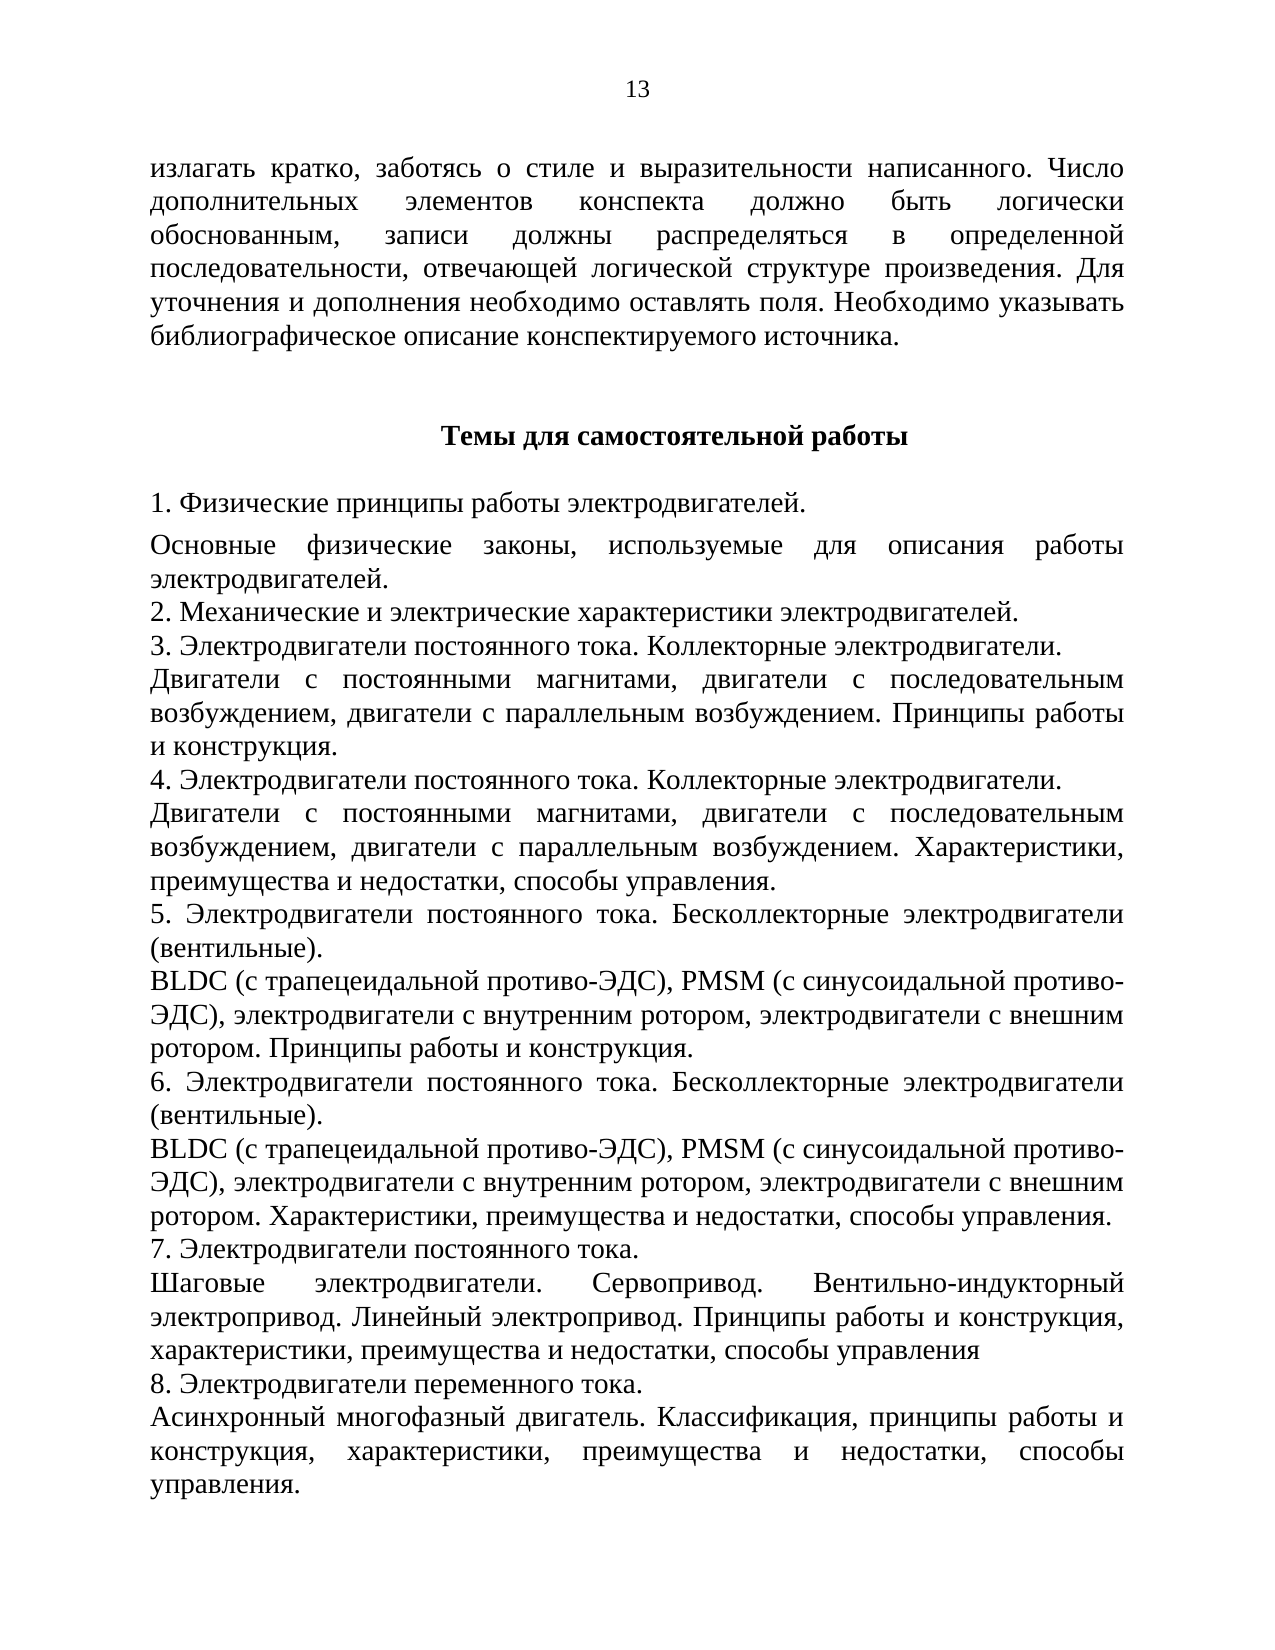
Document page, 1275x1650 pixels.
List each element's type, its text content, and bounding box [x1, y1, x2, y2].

text BLDC (с трапецеидальной противо-ЭДС), PMSM (с синусоидальной противо-ЭДС), электродвигатели с внутренним ротором, электродвигатели с внешним ротором. Характеристики, преимущества и недостатки, способы управления. [150, 1131, 1125, 1232]
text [150, 150, 1125, 351]
text Двигатели с постоянными магнитами, двигатели с последовательным возбуждением, двигатели с параллельным возбуждением. Характеристики, преимущества и недостатки, способы управления. [150, 796, 1125, 896]
text BLDC (с трапецеидальной противо-ЭДС), PMSM (с синусоидальной противо-ЭДС), электродвигатели с внутренним ротором, электродвигатели с внешним ротором. Принципы работы и конструкция. [150, 963, 1125, 1064]
text 3. Электродвигатели постоянного тока. Коллекторные электродвигатели. [150, 628, 1125, 661]
text Темы для самостоятельной работы [150, 418, 1125, 452]
text 8. Электродвигатели переменного тока. [150, 1366, 1125, 1399]
text Асинхронный многофазный двигатель. Классификация, принципы работы и конструкция, характеристики, преимущества и недостатки, способы управления. [150, 1399, 1125, 1500]
text 2. Механические и электрические характеристики электродвигателей. [150, 594, 1125, 628]
text Основные физические законы, используемые для описания работы электродвигателей. [150, 527, 1125, 594]
text Шаговые электродвигатели. Сервопривод. Вентильно-индукторный электропривод. Линейный электропривод. Принципы работы и конструкция, характеристики, преимущества и недостатки, способы управления [150, 1265, 1125, 1366]
text Двигатели с постоянными магнитами, двигатели с последовательным возбуждением, двигатели с параллельным возбуждением. Принципы работы и конструкция. [150, 661, 1125, 762]
text 6. Электродвигатели постоянного тока. Бесколлекторные электродвигатели (вентильные). [150, 1064, 1125, 1131]
text 5. Электродвигатели постоянного тока. Бесколлекторные электродвигатели (вентильные). [150, 896, 1125, 963]
text 4. Электродвигатели постоянного тока. Коллекторные электродвигатели. [150, 762, 1125, 796]
text 7. Электродвигатели постоянного тока. [150, 1232, 1125, 1265]
text 1. Физические принципы работы электродвигателей. [150, 485, 1125, 519]
